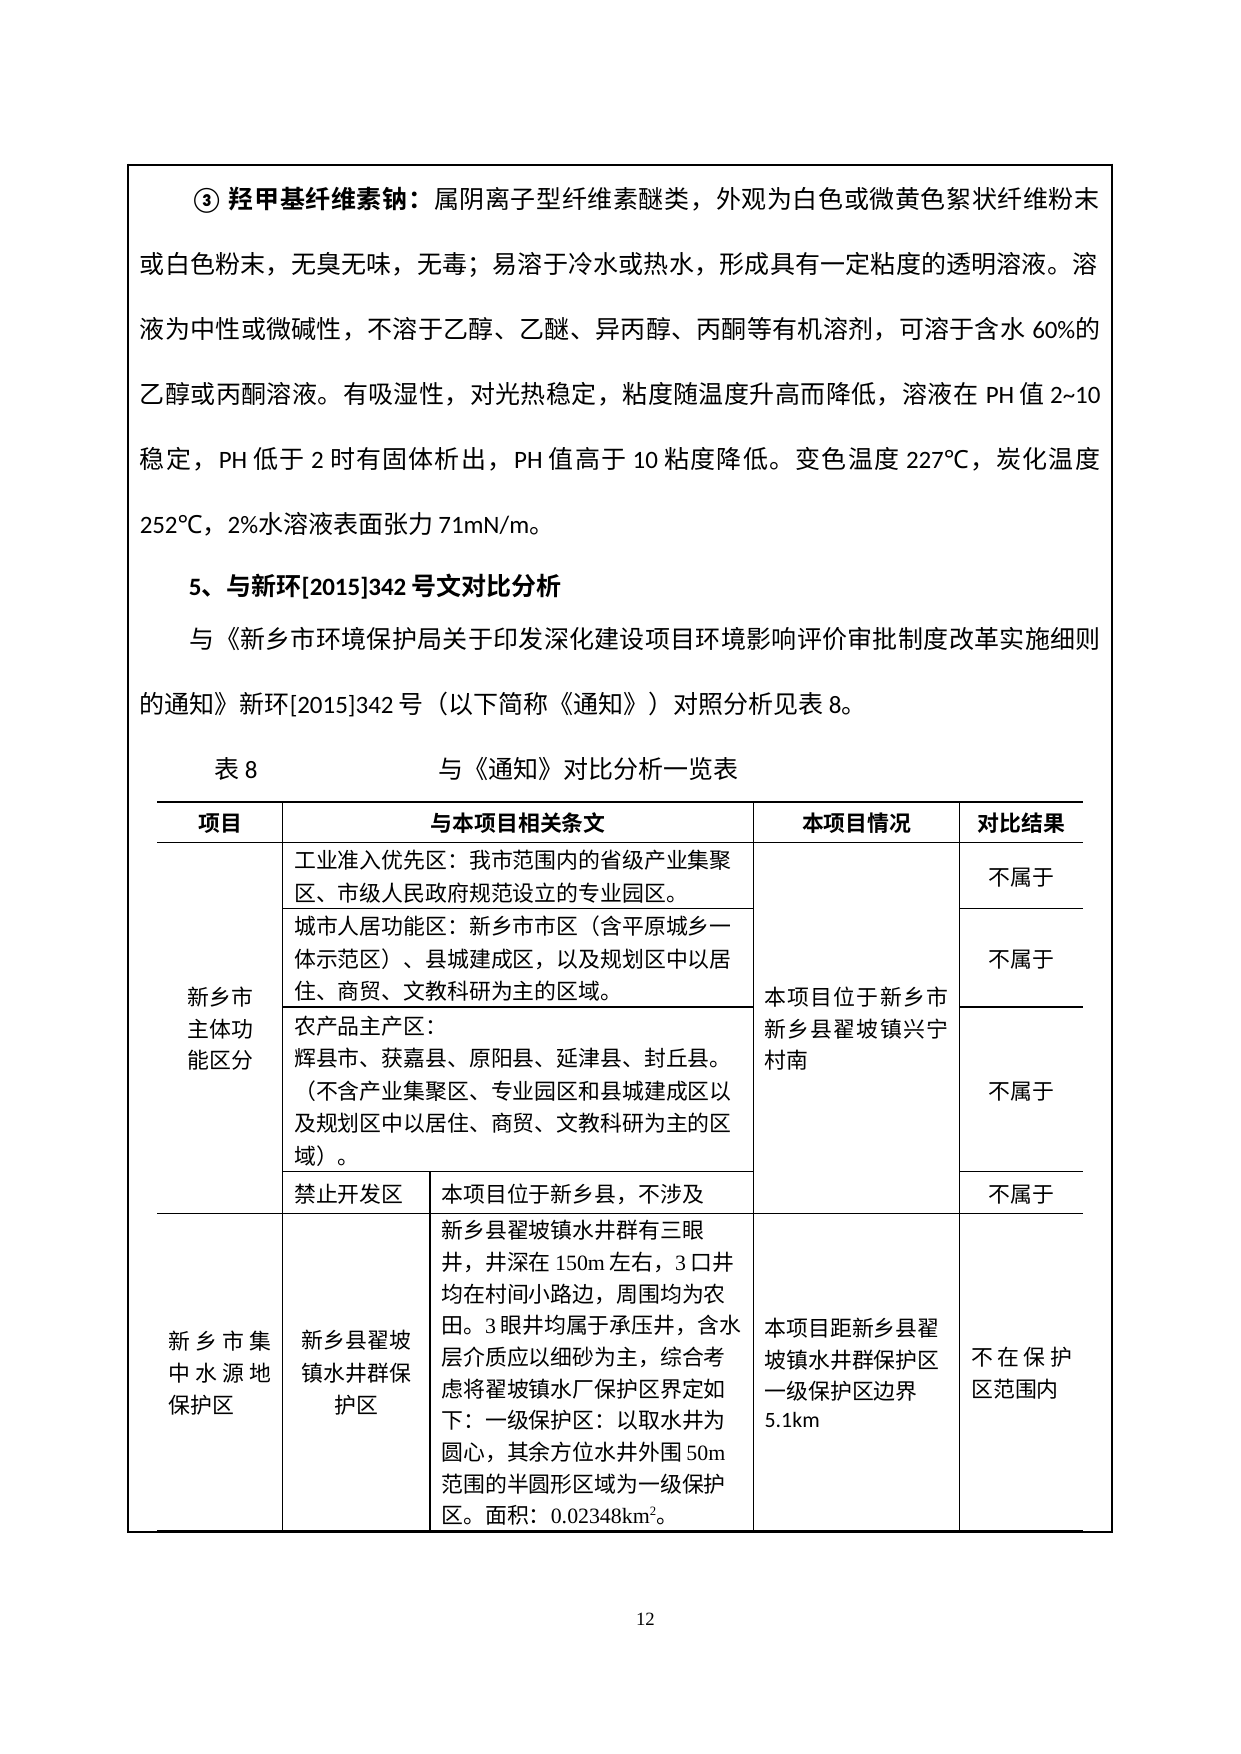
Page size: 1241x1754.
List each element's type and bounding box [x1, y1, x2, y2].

table_cell [129, 166, 1111, 1531]
